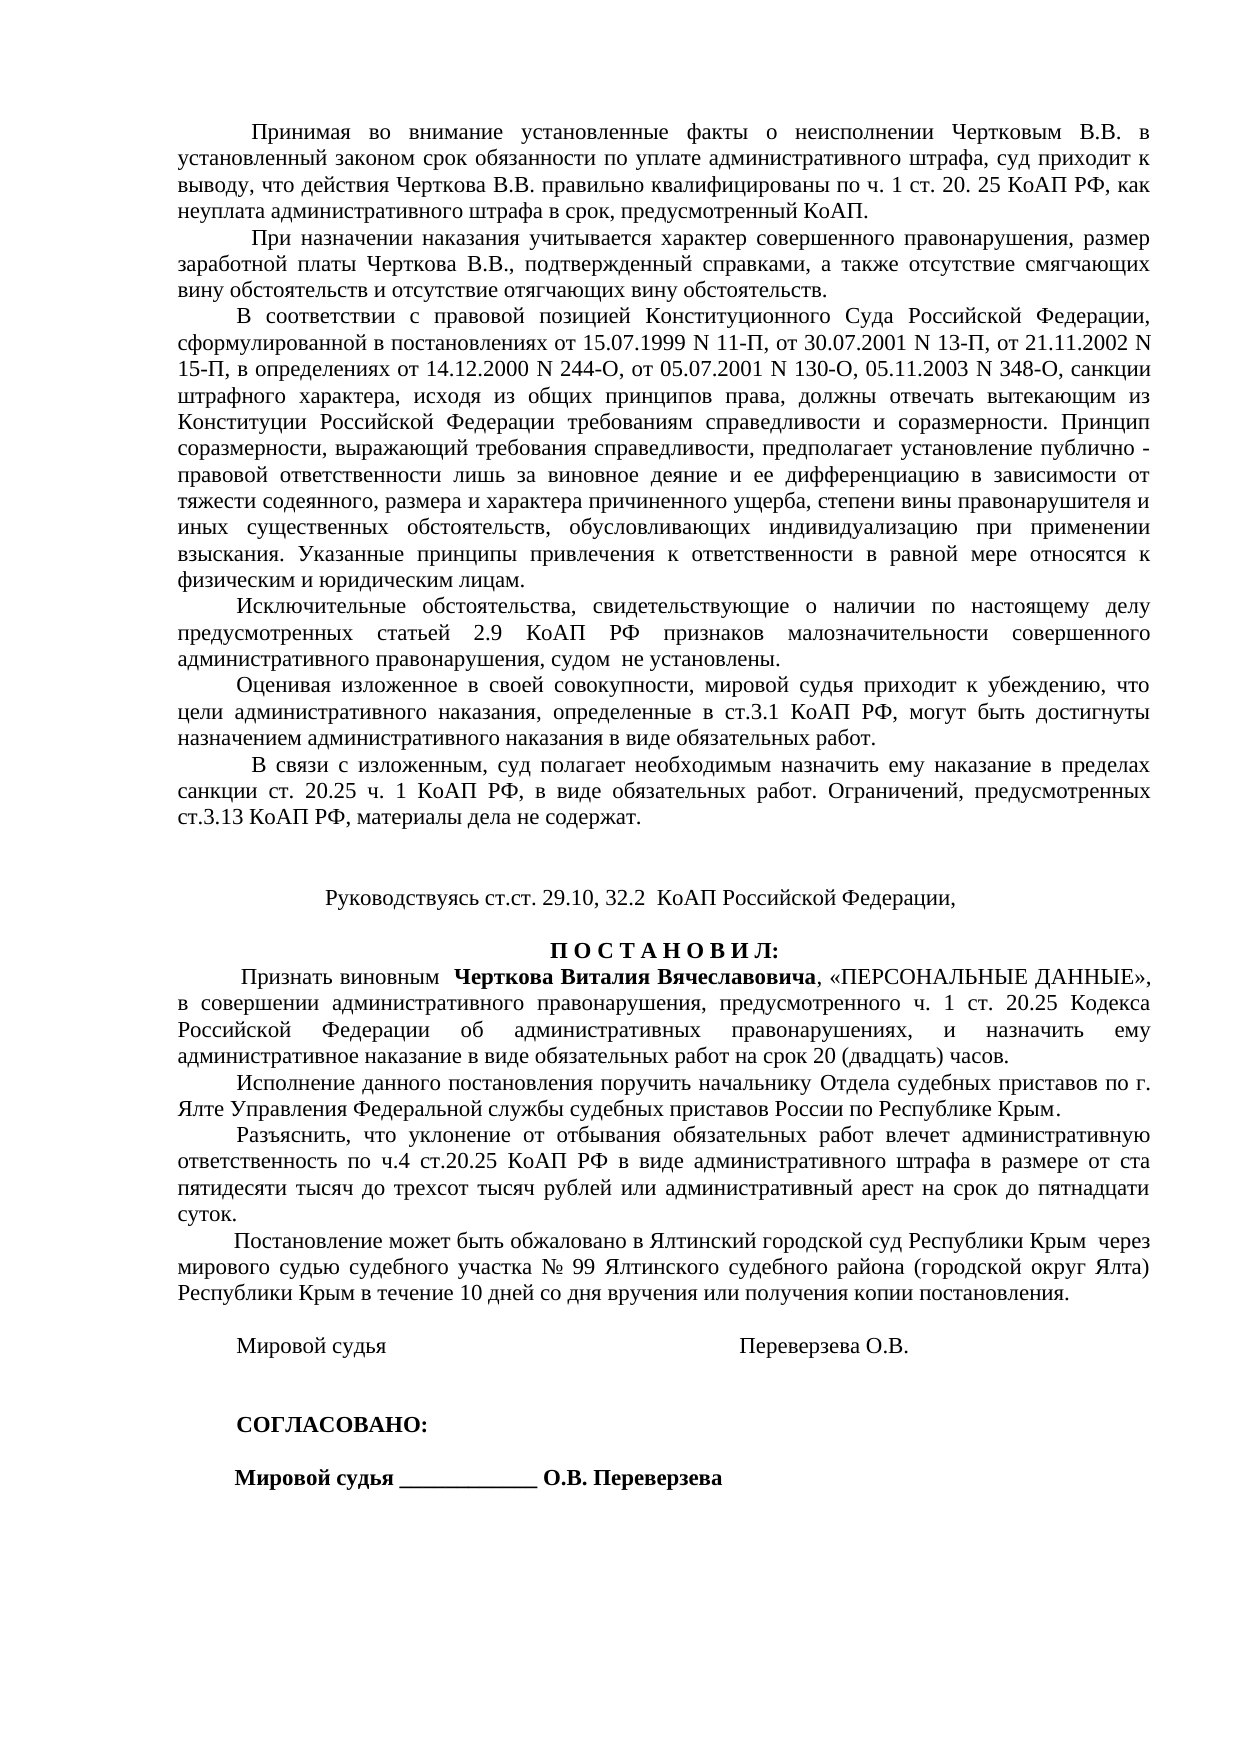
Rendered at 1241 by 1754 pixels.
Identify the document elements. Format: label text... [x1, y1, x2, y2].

text Принимая во внимание установленные факты о неисполнении Чертковым В.В. в установленный законом срок обязанности по уплате административного штрафа, суд приходит к выводу, что действия Черткова В.В. правильно квалифицированы по ч. 1 ст. 20. 25 КоАП РФ, как неуплата административного штрафа в срок, предусмотренный КоАП. [177, 118, 1152, 223]
text СОГЛАСОВАНО: [177, 1411, 1152, 1438]
text Исключительные обстоятельства, свидетельствующие о наличии по настоящему делу предусмотренных статьей 2.9 КоАП РФ признаков малозначительности совершенного административного правонарушения, судом не установлены. [177, 592, 1152, 672]
text Руководствуясь ст.ст. 29.10, 32.2 КоАП Российской Федерации, [177, 884, 1152, 910]
text В связи с изложенным, суд полагает необходимым назначить ему наказание в пределах санкции ст. 20.25 ч. 1 КоАП РФ, в виде обязательных работ. Ограничений, предусмотренных ст.3.13 КоАП РФ, материалы дела не содержат. [177, 751, 1152, 830]
text Признать виновным Черткова Виталия Вячеславовича, «ПЕРСОНАЛЬНЫЕ ДАННЫЕ», в совершении административного правонарушения, предусмотренного ч. 1 ст. 20.25 Кодекса Российской Федерации об административных правонарушениях, и назначить ему административное наказание в виде обязательных работ на срок 20 (двадцать) часов. [177, 963, 1152, 1068]
text Постановление может быть обжаловано в Ялтинский городской суд Республики Крым через мирового судью судебного участка № 99 Ялтинского судебного района (городской округ Ялта) Республики Крым в течение 10 дней со дня вручения или получения копии постановления. [177, 1227, 1152, 1306]
text Оценивая изложенное в своей совокупности, мировой судья приходит к убеждению, что цели административного наказания, определенные в ст.3.1 КоАП РФ, могут быть достигнуты назначением административного наказания в виде обязательных работ. [177, 672, 1152, 751]
text Разъяснить, что уклонение от отбывания обязательных работ влечет административную ответственность по ч.4 ст.20.25 КоАП РФ в виде административного штрафа в размере от ста пятидесяти тысяч до трехсот тысяч рублей или административный арест на срок до пятнадцати суток. [177, 1121, 1152, 1227]
text Исполнение данного постановления поручить начальнику Отдела судебных приставов по г. Ялте Управления Федеральной службы судебных приставов России по Республике Крым. [177, 1068, 1152, 1121]
text Мировой судья Переверзева О.В. [177, 1332, 1152, 1358]
text Мировой судья ____________ О.В. Переверзева [177, 1464, 1152, 1491]
text При назначении наказания учитывается характер совершенного правонарушения, размер заработной платы Черткова В.В., подтвержденный справками, а также отсутствие смягчающих вину обстоятельств и отсутствие отягчающих вину обстоятельств. [177, 223, 1152, 303]
text В соответствии с правовой позицией Конституционного Суда Российской Федерации, сформулированной в постановлениях от 15.07.1999 N 11-П, от 30.07.2001 N 13-П, от 21.11.2002 N 15-П, в определениях от 14.12.2000 N 244-О, от 05.07.2001 N 130-О, 05.11.2003 N 348-О, санкции штрафного характера, исходя из общих принципов права, должны отвечать вытекающим из Конституции Российской Федерации требованиям справедливости и соразмерности. Принцип соразмерности, выражающий требования справедливости, предполагает установление публично - правовой ответственности лишь за виновное деяние и ее дифференциацию в зависимости от тяжести содеянного, размера и характера причиненного ущерба, степени вины правонарушителя и иных существенных обстоятельств, обусловливающих индивидуализацию при применении взыскания. Указанные принципы привлечения к ответственности в равной мере относятся к физическим и юридическим лицам. [177, 303, 1152, 592]
text П О С Т А Н О В И Л: [177, 937, 1152, 963]
